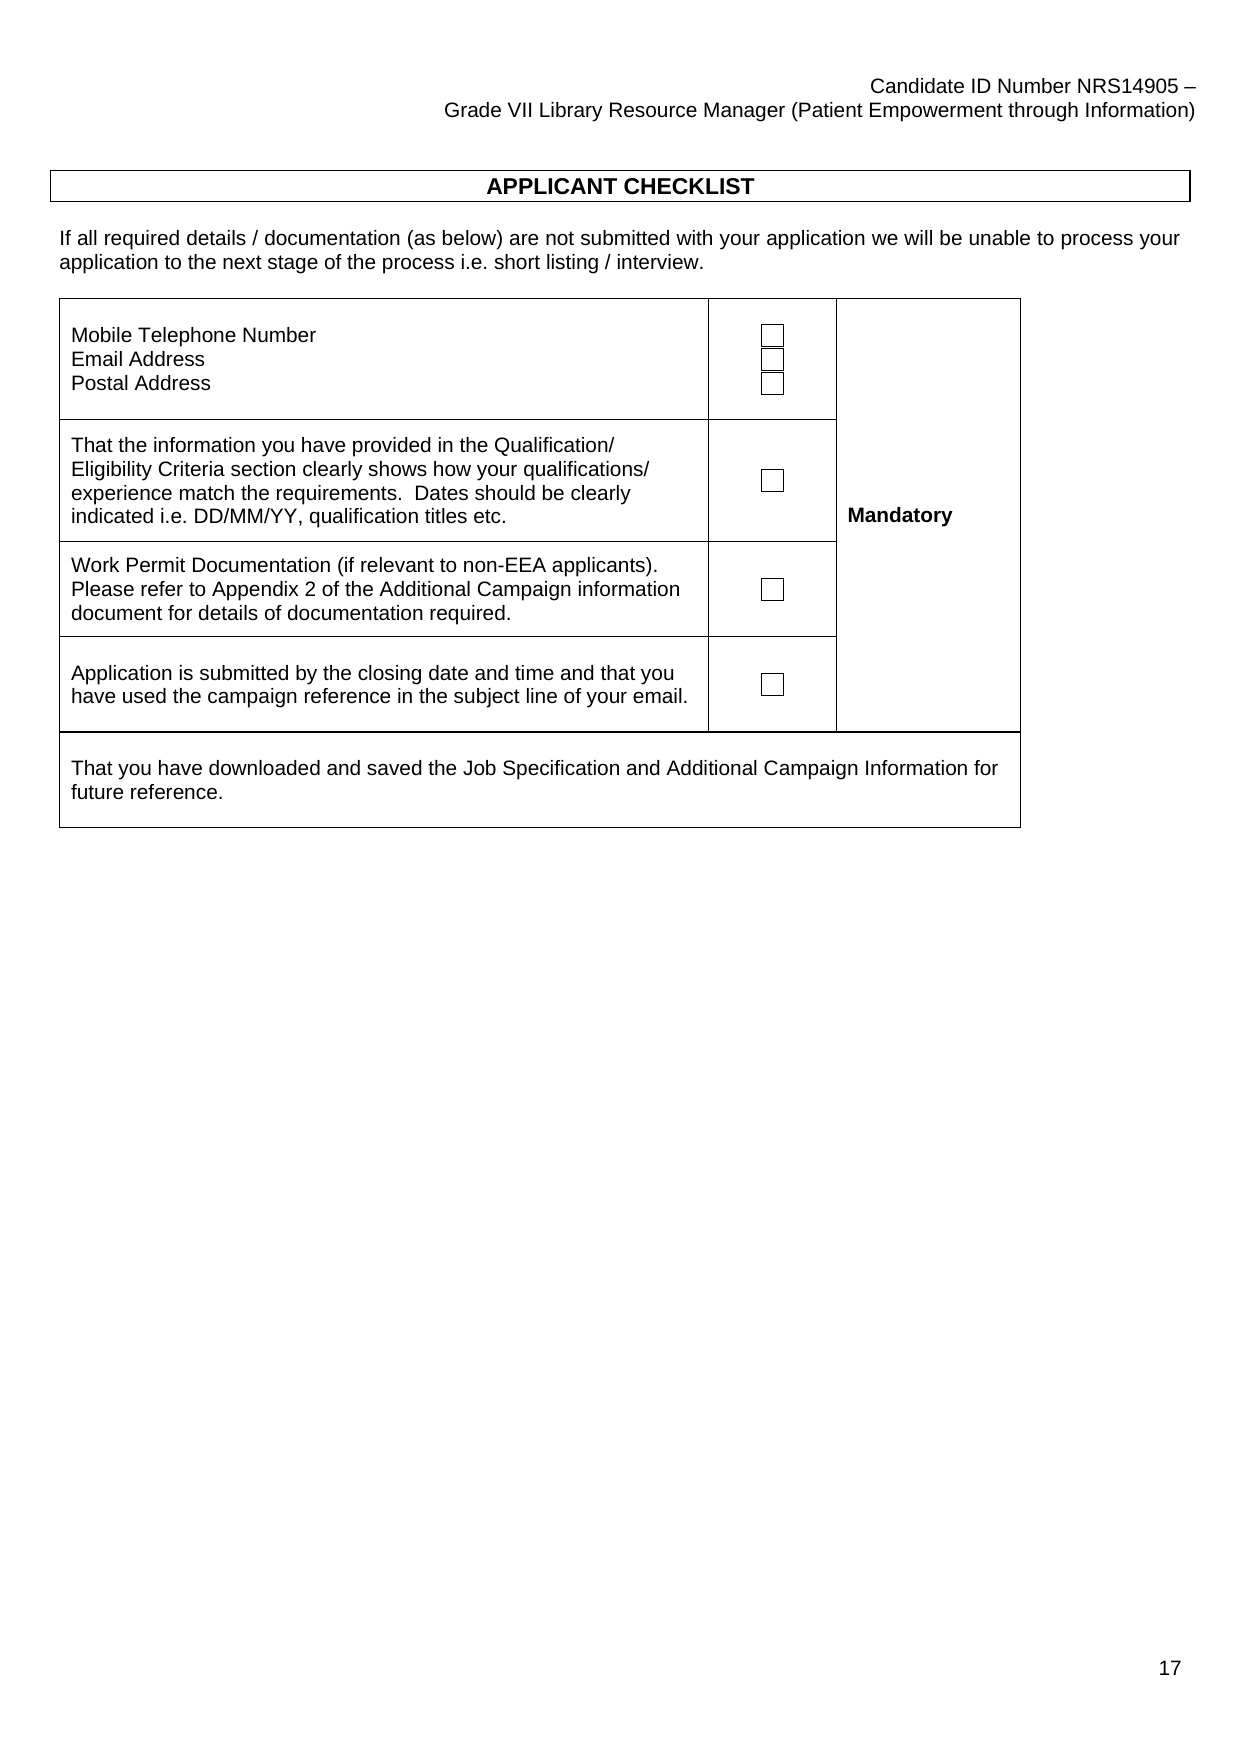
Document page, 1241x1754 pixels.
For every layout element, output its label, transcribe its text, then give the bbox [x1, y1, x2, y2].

table_cell That the information you have provided in the Qualification/ Eligibility Criteria section clearly shows how your qualifications/ experience match the requirements. Dates should be clearly indicated i.e. DD/MM/YY, qualification titles etc. [60, 420, 708, 541]
table_cell [709, 637, 836, 731]
subtitle APPLICANT CHECKLIST [51, 171, 1189, 201]
text If all required details / documentation (as below) are not submitted with your application we will be unable to process your application to the next stage of the process i.e. short listing / interview. [59, 226, 1181, 274]
table_header Mandatory [837, 299, 1020, 731]
table_cell [709, 420, 836, 541]
table_cell Work Permit Documentation (if relevant to non-EEA applicants). Please refer to Appendix 2 of the Additional Campaign information document for details of documentation required. [60, 542, 708, 636]
table_header Mobile Telephone Number Email Address Postal Address [60, 299, 708, 419]
table_cell [709, 542, 836, 636]
table_header [709, 299, 836, 419]
table_cell Application is submitted by the closing date and time and that you have used the campaign reference in the subject line of your email. [60, 637, 708, 731]
table_cell That you have downloaded and saved the Job Specification and Additional Campaign Information for future reference. [60, 733, 1020, 827]
